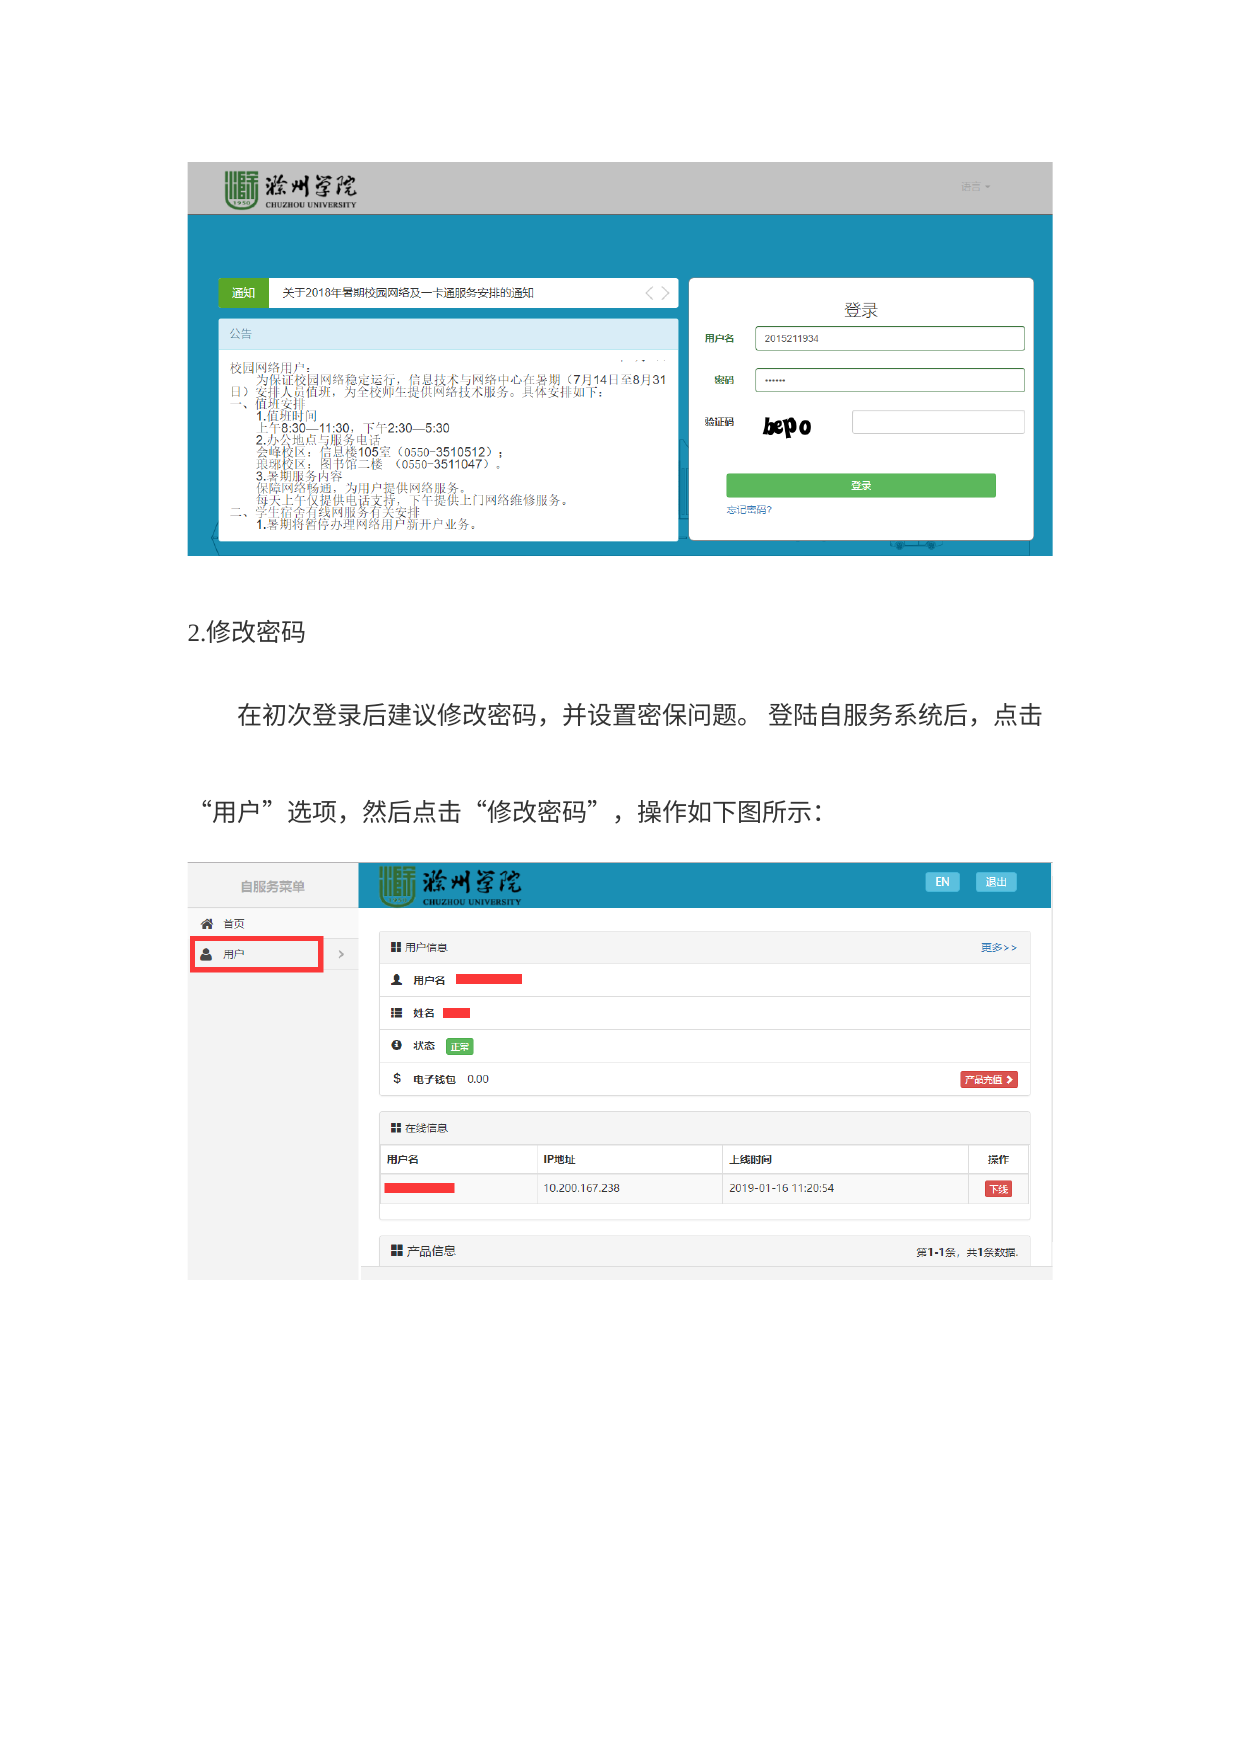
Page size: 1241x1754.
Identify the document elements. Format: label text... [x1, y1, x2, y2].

picture [187, 162, 1053, 556]
text 2.修改密码 [187, 598, 1053, 663]
picture [187, 861, 1053, 1280]
text 在初次登录后建议修改密码，并设置密保问题。 登陆自服务系统后，点击“用户”选项，然后点击“修改密码”，操作如下图所示： [187, 681, 1053, 843]
